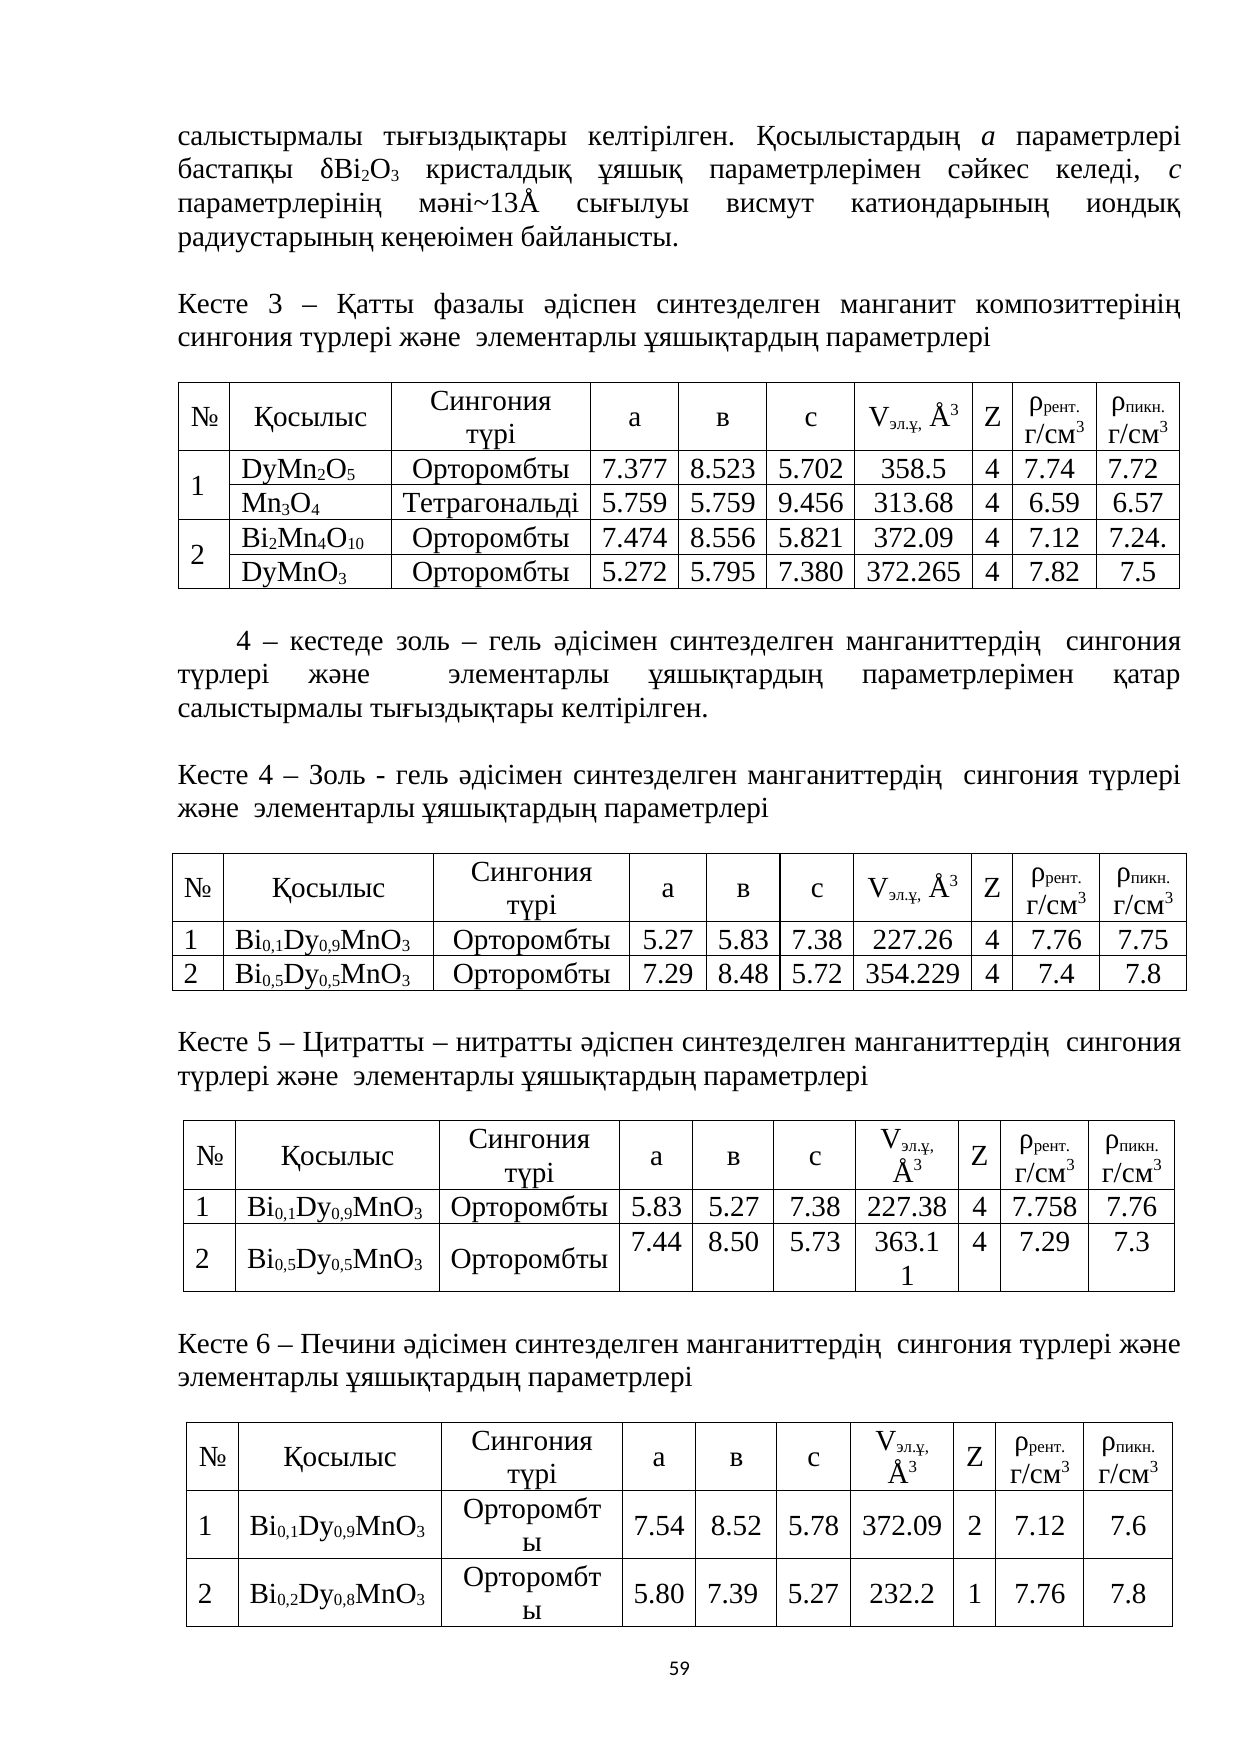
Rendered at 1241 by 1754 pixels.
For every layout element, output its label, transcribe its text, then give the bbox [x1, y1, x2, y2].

table_cell 4 [972, 956, 1012, 990]
table_cell 7.82 [1013, 555, 1096, 588]
table_cell 227.26 [854, 922, 971, 955]
table_header Z [954, 1423, 995, 1490]
table_header Vэл.ұ, Å3 [854, 854, 971, 921]
table_header ρпикн. г/см3 [1089, 1121, 1174, 1188]
table_cell 6.57 [1097, 485, 1179, 519]
table_cell 7.44 [620, 1224, 692, 1291]
table_cell 232.2 [851, 1559, 953, 1626]
table_header № [184, 1121, 235, 1188]
table_header а [591, 383, 678, 450]
table_header а [623, 1423, 695, 1490]
table_cell 7.76 [996, 1559, 1083, 1626]
table_cell 4 [959, 1224, 1000, 1291]
table_cell Орторомбты [440, 1190, 619, 1223]
table_header Сингония түрі [434, 854, 629, 921]
table_cell 8.523 [679, 451, 766, 484]
table_cell 7.8 [1100, 956, 1186, 990]
table_header Қосылыс [230, 383, 391, 450]
table_cell 7.5 [1097, 555, 1179, 588]
table_cell 8.556 [679, 520, 766, 553]
table_cell Тетрагональді [392, 485, 590, 519]
table_cell 2 [184, 1224, 235, 1291]
table_cell 7.75 [1100, 922, 1186, 955]
table_cell 5.73 [774, 1224, 855, 1291]
table_header Z [959, 1121, 1000, 1188]
table_cell 5.80 [623, 1559, 695, 1626]
table_cell 7.12 [1013, 520, 1096, 553]
table_cell 1 [954, 1559, 995, 1626]
table_cell 7.54 [623, 1491, 695, 1558]
table_header ρпикн. г/см3 [1100, 854, 1186, 921]
table_cell 5.821 [767, 520, 854, 553]
table_cell 4 [973, 555, 1012, 588]
table_cell 5.702 [767, 451, 854, 484]
table_cell 7.39 [696, 1559, 776, 1626]
table_cell Bi0,1Dy0,9MnO3 [224, 922, 433, 955]
table_cell 7.758 [1001, 1190, 1088, 1223]
table_cell 363.11 [856, 1224, 958, 1291]
table_cell 5.759 [679, 485, 766, 519]
table_header с [774, 1121, 855, 1188]
table_cell 8.50 [693, 1224, 773, 1291]
table_header Қосылыс [236, 1121, 439, 1188]
table_cell 2 [187, 1559, 238, 1626]
table_header Vэл.ұ, Å3 [851, 1423, 953, 1490]
table_cell 227.38 [856, 1190, 958, 1223]
table_cell 5.27 [630, 922, 706, 955]
table_header ρрент. г/см3 [1013, 854, 1099, 921]
table_cell 5.272 [591, 555, 678, 588]
table_cell 1 [184, 1190, 235, 1223]
table_cell 7.38 [781, 922, 853, 955]
table_header № [187, 1423, 238, 1490]
table_header ρрент. г/см3 [1013, 383, 1096, 450]
table_cell Bi0,5Dy0,5MnO3 [224, 956, 433, 990]
table_header Vэл.ұ, Å3 [855, 383, 972, 450]
table_cell Орторомбты [392, 451, 590, 484]
table_cell 2 [173, 956, 223, 990]
table_header Сингония түрі [442, 1423, 622, 1490]
table_cell 1 [179, 451, 229, 519]
table_cell 2 [179, 520, 229, 588]
table_cell Bi0,5Dy0,5MnO3 [236, 1224, 439, 1291]
table_cell 5.795 [679, 555, 766, 588]
table_header в [696, 1423, 776, 1490]
table_header Z [973, 383, 1012, 450]
table_cell Bi0,1Dy0,9MnO3 [236, 1190, 439, 1223]
table_cell 7.377 [591, 451, 678, 484]
table_cell 8.48 [707, 956, 779, 990]
table_header № [179, 383, 229, 450]
table_cell 1 [187, 1491, 238, 1558]
table_cell 9.456 [767, 485, 854, 519]
table_cell 7.29 [1001, 1224, 1088, 1291]
table_header Сингония түрі [392, 383, 590, 450]
table_header с [767, 383, 854, 450]
table_cell 7.380 [767, 555, 854, 588]
table_cell 4 [959, 1190, 1000, 1223]
table_header с [777, 1423, 850, 1490]
table_cell 1 [173, 922, 223, 955]
text Кесте 5 – Цитратты – нитратты әдіспен синтезделген манганиттердің сингония түрлері және элементарлы ұяшықтардың параметрлері [177, 1024, 1181, 1092]
table_cell 6.59 [1013, 485, 1096, 519]
table_cell 7.24. [1097, 520, 1179, 553]
table_cell 2 [954, 1491, 995, 1558]
table_cell Bi0,2Dy0,8MnO3 [239, 1559, 441, 1626]
table_cell 358.5 [855, 451, 972, 484]
table_cell Орторомбты [392, 555, 590, 588]
table_cell 7.76 [1089, 1190, 1174, 1223]
table_cell 4 [973, 451, 1012, 484]
table_cell Bi0,1Dy0,9MnO3 [239, 1491, 441, 1558]
table_cell Орторомбты [434, 922, 629, 955]
table_cell 354.229 [854, 956, 971, 990]
text Кесте 3 – Қатты фазалы әдіспен синтезделген манганит композиттерінің сингония түрлері және элементарлы ұяшықтардың параметрлері [177, 286, 1181, 353]
table_cell 372.09 [851, 1491, 953, 1558]
table_header в [679, 383, 766, 450]
table_cell 7.29 [630, 956, 706, 990]
table_cell Орторомбты [442, 1491, 622, 1558]
table_cell Mn3O4 [230, 485, 391, 519]
table_cell 7.6 [1084, 1491, 1172, 1558]
table_cell Орторомбты [442, 1559, 622, 1626]
table_cell 7.74 [1013, 451, 1096, 484]
table_cell 7.8 [1084, 1559, 1172, 1626]
table_header Қосылыс [239, 1423, 441, 1490]
table_cell 313.68 [855, 485, 972, 519]
table_header Vэл.ұ, Å3 [856, 1121, 958, 1188]
table_cell 7.72 [1097, 451, 1179, 484]
table_cell Орторомбты [434, 956, 629, 990]
table_cell Bi2Mn4O10 [230, 520, 391, 553]
table_cell 7.3 [1089, 1224, 1174, 1291]
table_cell 4 [973, 520, 1012, 553]
table_cell 5.27 [777, 1559, 850, 1626]
table_cell Орторомбты [440, 1224, 619, 1291]
table_header ρпикн. г/см3 [1084, 1423, 1172, 1490]
table_header в [693, 1121, 773, 1188]
table_cell 7.474 [591, 520, 678, 553]
text Кесте 4 – Золь - гель әдісімен синтезделген манганиттердің сингония түрлері және элементарлы ұяшықтардың параметрлері [177, 757, 1181, 824]
table_cell DyMn2O5 [230, 451, 391, 484]
table_header а [630, 854, 706, 921]
table_header ρрент. г/см3 [996, 1423, 1083, 1490]
table_cell 5.759 [591, 485, 678, 519]
table_cell 7.4 [1013, 956, 1099, 990]
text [177, 118, 1181, 252]
table_cell 7.12 [996, 1491, 1083, 1558]
text 4 – кестеде золь – гель әдісімен синтезделген манганиттердің сингония түрлері және элементарлы ұяшықтардың параметрлерімен қатар салыстырмалы тығыздықтары келтірілген. [177, 623, 1181, 723]
table_cell 5.83 [620, 1190, 692, 1223]
table_header ρпикн. г/см3 [1097, 383, 1179, 450]
table_cell 5.83 [707, 922, 779, 955]
table_header с [781, 854, 853, 921]
table_header № [173, 854, 223, 921]
table_cell 4 [973, 485, 1012, 519]
text Кесте 6 – Печини әдісімен синтезделген манганиттердің сингония түрлері және элементарлы ұяшықтардың параметрлері [177, 1326, 1181, 1393]
table_cell 7.38 [774, 1190, 855, 1223]
table_header Қосылыс [224, 854, 433, 921]
table_header ρрент. г/см3 [1001, 1121, 1088, 1188]
table_cell 372.265 [855, 555, 972, 588]
table_cell DyMnO3 [230, 555, 391, 588]
table_cell 4 [972, 922, 1012, 955]
table_cell 5.27 [693, 1190, 773, 1223]
table_cell 8.52 [696, 1491, 776, 1558]
table_cell Орторомбты [392, 520, 590, 553]
table_cell 5.78 [777, 1491, 850, 1558]
table_header Сингония түрі [440, 1121, 619, 1188]
table_cell 7.76 [1013, 922, 1099, 955]
table_cell 372.09 [855, 520, 972, 553]
table_cell 5.72 [781, 956, 853, 990]
table_header в [707, 854, 779, 921]
table_header Z [972, 854, 1012, 921]
table_header а [620, 1121, 692, 1188]
